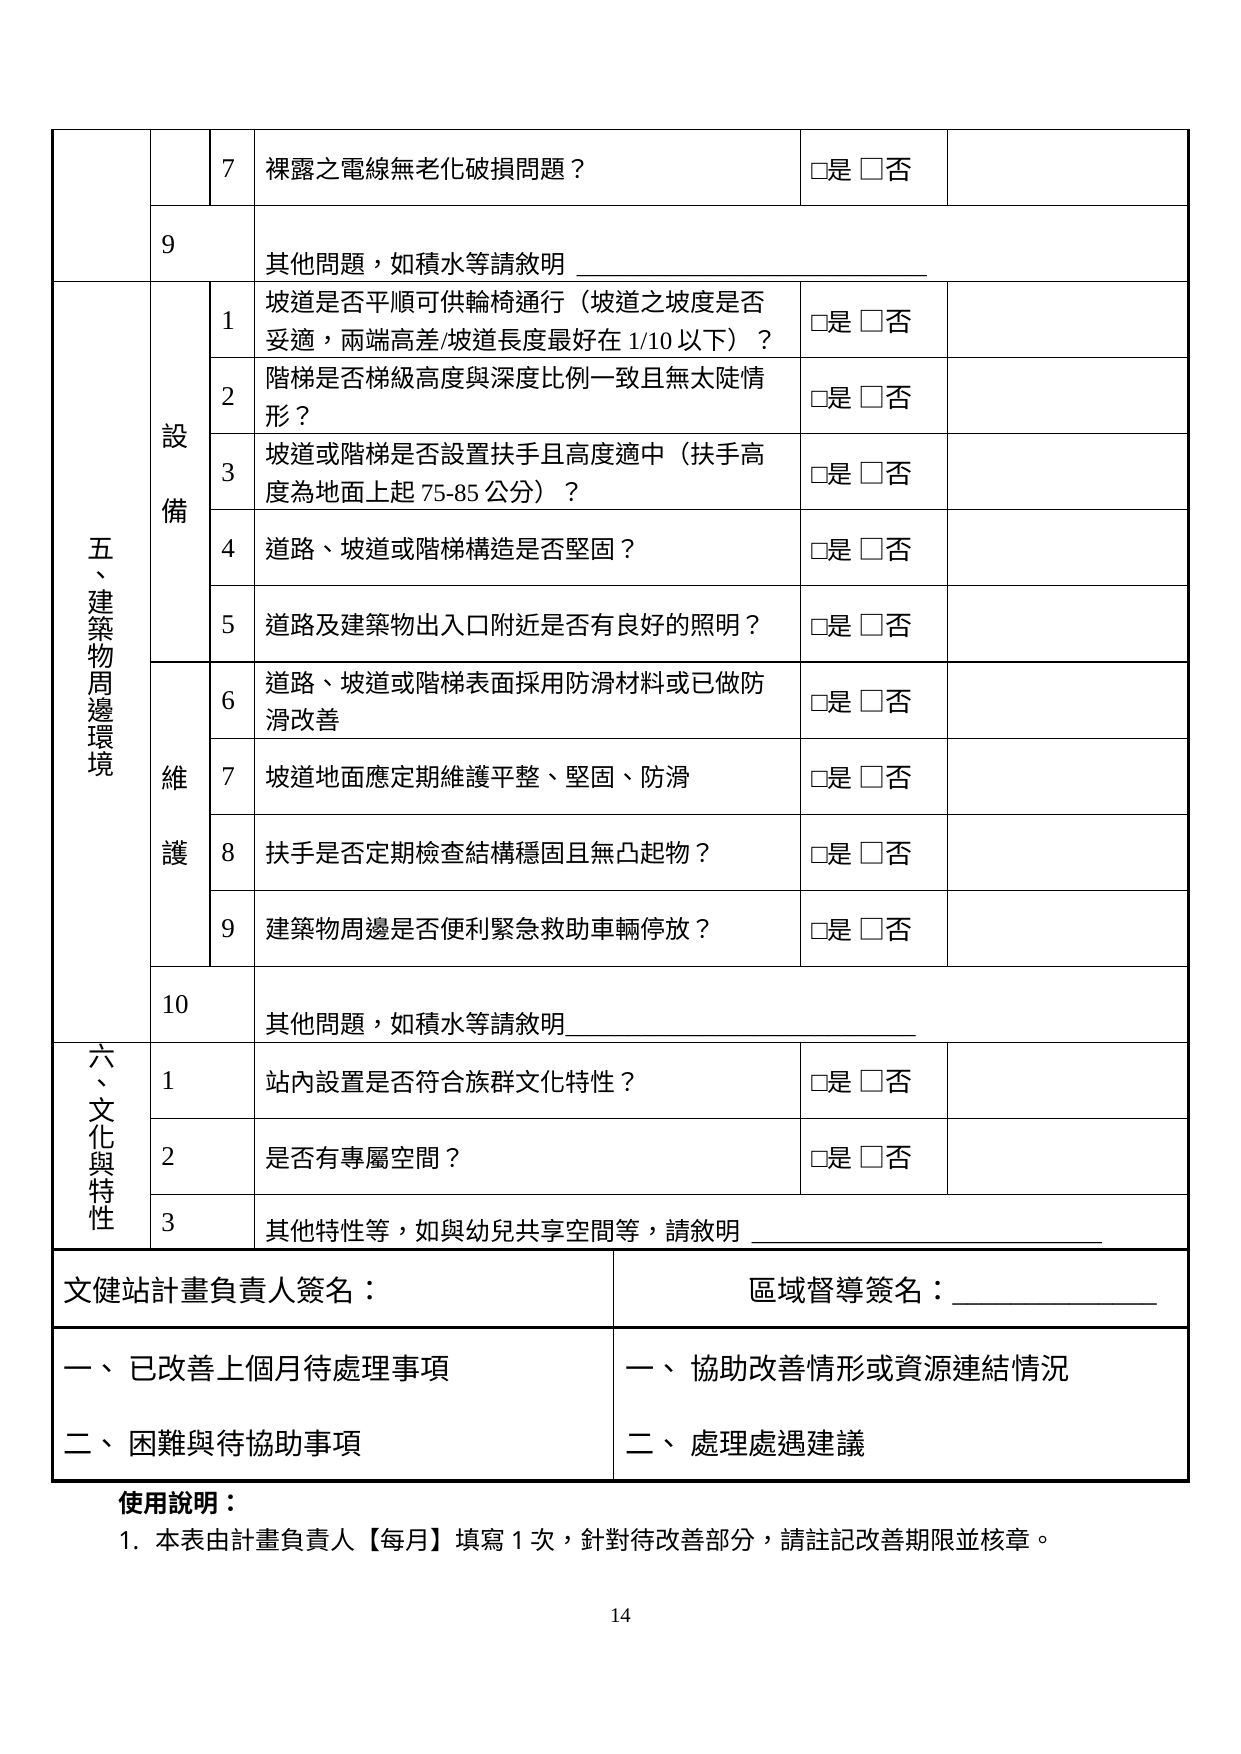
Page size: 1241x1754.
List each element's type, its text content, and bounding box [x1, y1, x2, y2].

table_cell 扶手是否定期檢查結構穩固且無凸起物？ [255, 815, 800, 889]
text 使用說明： [118, 1483, 1122, 1520]
table_cell □是 □否 [801, 130, 947, 205]
table_cell 1 [211, 282, 254, 357]
table_cell 區域督導簽名：______________ [614, 1251, 1187, 1326]
table_cell □是 □否 [801, 739, 947, 813]
table_cell □是 □否 [801, 1119, 947, 1194]
table_cell 坡道是否平順可供輪椅通行（坡道之坡度是否妥適，兩端高差/坡道長度最好在1/10以下）？ [255, 282, 800, 357]
table_cell 4 [211, 510, 254, 585]
table_cell [948, 739, 1187, 813]
table_cell 站內設置是否符合族群文化特性？ [255, 1043, 800, 1118]
table_cell 其他問題，如積水等請敘明 ____________________________ [255, 206, 1187, 281]
table_cell 1 [151, 1043, 254, 1118]
table_cell □是 □否 [801, 282, 947, 357]
table_cell 道路、坡道或階梯構造是否堅固？ [255, 510, 800, 585]
table_cell □是 □否 [801, 891, 947, 966]
table_cell 9 [151, 206, 254, 281]
table_cell □是 □否 [801, 663, 947, 737]
table_cell 2 [211, 358, 254, 433]
table_cell 是否有專屬空間？ [255, 1119, 800, 1194]
table_cell 道路及建築物出入口附近是否有良好的照明？ [255, 586, 800, 661]
table_cell 3 [151, 1195, 254, 1248]
table_cell [948, 586, 1187, 661]
table_cell 文健站計畫負責人簽名： [54, 1251, 613, 1326]
table_cell [948, 282, 1187, 357]
table_cell 六、文化與特性 [54, 1043, 150, 1248]
table_cell [948, 434, 1187, 509]
table_cell 10 [151, 967, 254, 1042]
table_cell 道路、坡道或階梯表面採用防滑材料或已做防滑改善 [255, 663, 800, 737]
table_cell □是 □否 [801, 815, 947, 889]
table_cell 已改善上個月待處理事項 困難與待協助事項 [54, 1329, 613, 1479]
table_cell [948, 358, 1187, 433]
table_cell □是 □否 [801, 434, 947, 509]
table_cell □是 □否 [801, 358, 947, 433]
table_cell [948, 130, 1187, 205]
table_cell [948, 1119, 1187, 1194]
table_cell [948, 815, 1187, 889]
table_cell 8 [211, 815, 254, 889]
table_cell 5 [211, 586, 254, 661]
table_cell 裸露之電線無老化破損問題？ [255, 130, 800, 205]
table_cell [948, 663, 1187, 737]
table_cell 建築物周邊是否便利緊急救助車輛停放？ [255, 891, 800, 966]
table_cell 6 [211, 663, 254, 737]
table_cell 7 [211, 130, 254, 205]
table_cell 7 [211, 739, 254, 813]
table_cell □是 □否 [801, 586, 947, 661]
table_cell 維護 [151, 663, 209, 966]
table_cell 五、建築物周邊環境 [54, 282, 150, 1042]
table_cell 2 [151, 1119, 254, 1194]
table_cell 坡道地面應定期維護平整、堅固、防滑 [255, 739, 800, 813]
table_cell 其他問題，如積水等請敘明____________________________ [255, 967, 1187, 1042]
table_cell 坡道或階梯是否設置扶手且高度適中（扶手高度為地面上起75-85公分）？ [255, 434, 800, 509]
table_cell 其他特性等，如與幼兒共享空間等，請敘明 ____________________________ [255, 1195, 1187, 1248]
table_cell 協助改善情形或資源連結情況 處理處遇建議 [614, 1329, 1187, 1479]
table_cell [948, 1043, 1187, 1118]
table_cell [948, 510, 1187, 585]
table_cell 設備 [151, 282, 209, 661]
table_cell □是 □否 [801, 510, 947, 585]
table_cell [948, 891, 1187, 966]
table_cell 3 [211, 434, 254, 509]
table_cell 9 [211, 891, 254, 966]
table_cell 階梯是否梯級高度與深度比例一致且無太陡情形？ [255, 358, 800, 433]
list 本表由計畫負責人【每月】填寫1次，針對待改善部分，請註記改善期限並核章。 [118, 1520, 1122, 1557]
table_cell □是 □否 [801, 1043, 947, 1118]
